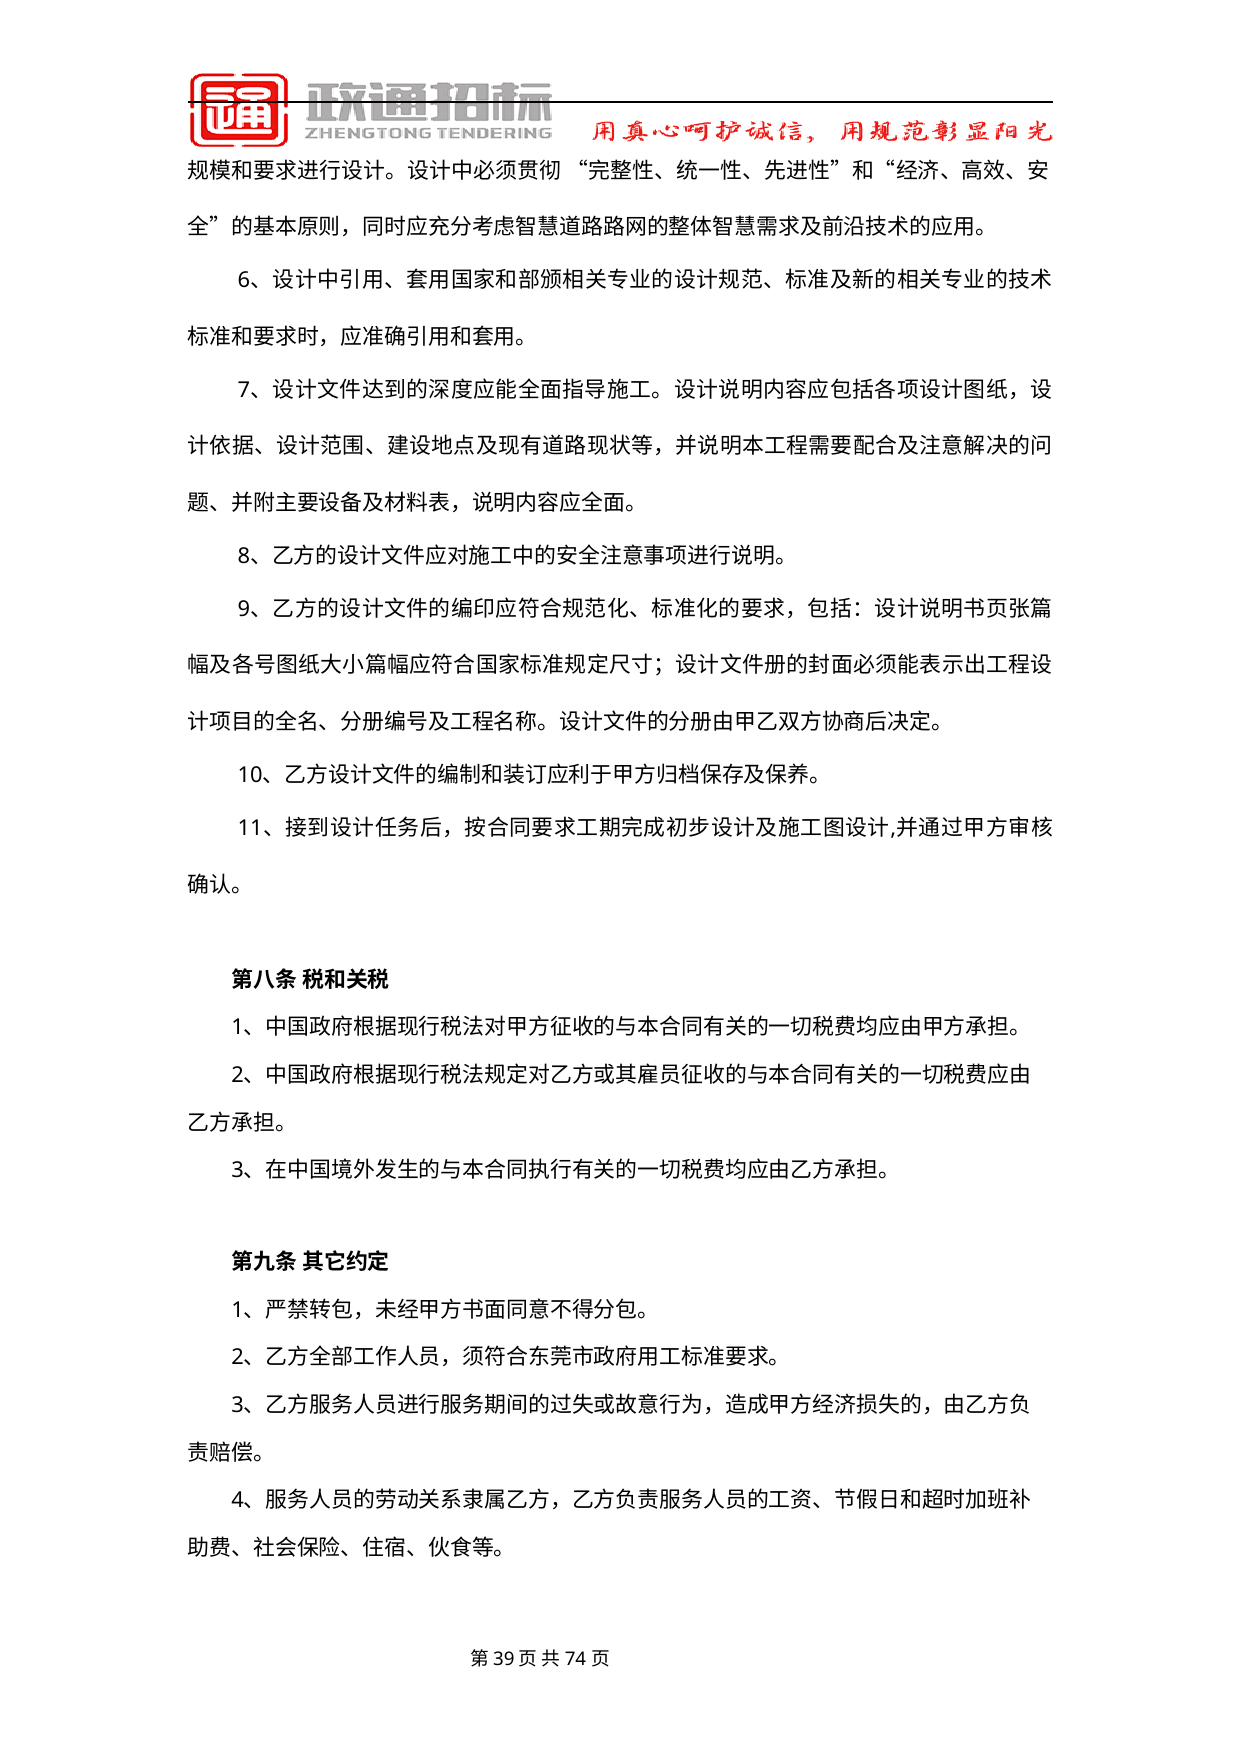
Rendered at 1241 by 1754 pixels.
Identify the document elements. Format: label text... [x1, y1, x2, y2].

picture [188, 103, 1053, 147]
text 第九条 其它约定 [187, 1244, 1053, 1276]
text 第八条 税和关税 [187, 962, 1053, 993]
text 11、接到设计任务后，按合同要求工期完成初步设计及施工图设计,并通过甲方审核确认。 [187, 807, 1053, 901]
text 1、严禁转包，未经甲方书面同意不得分包。 [187, 1292, 1053, 1323]
text 4、服务人员的劳动关系隶属乙方，乙方负责服务人员的工资、节假日和超时加班补助费、社会保险、住宿、伙食等。 [187, 1482, 1053, 1561]
text 1、中国政府根据现行税法对甲方征收的与本合同有关的一切税费均应由甲方承担。 [187, 1009, 1053, 1041]
text 10、乙方设计文件的编制和装订应利于甲方归档保存及保养。 [187, 754, 1053, 792]
text 5、乙方的设计文件应达到一定的高度、深度和广度，应严格按照采购文件的内容、规模和要求进行设计。设计中必须贯彻 “完整性、统一性、先进性”和“经济、高效、安全”的基本原则，同时应充分考虑智慧道路路网的整体智慧需求及前沿技术的应用。 [187, 150, 1053, 244]
text 7、设计文件达到的深度应能全面指导施工。设计说明内容应包括各项设计图纸，设计依据、设计范围、建设地点及现有道路现状等，并说明本工程需要配合及注意解决的问题、并附主要设备及材料表，说明内容应全面。 [187, 369, 1053, 519]
text 3、乙方服务人员进行服务期间的过失或故意行为，造成甲方经济损失的，由乙方负责赔偿。 [187, 1387, 1053, 1466]
text 3、在中国境外发生的与本合同执行有关的一切税费均应由乙方承担。 [187, 1152, 1053, 1184]
text 8、乙方的设计文件应对施工中的安全注意事项进行说明。 [187, 535, 1053, 572]
text 9、乙方的设计文件的编印应符合规范化、标准化的要求，包括：设计说明书页张篇幅及各号图纸大小篇幅应符合国家标准规定尺寸；设计文件册的封面必须能表示出工程设计项目的全名、分册编号及工程名称。设计文件的分册由甲乙双方协商后决定。 [187, 588, 1053, 738]
text 6、设计中引用、套用国家和部颁相关专业的设计规范、标准及新的相关专业的技术标准和要求时，应准确引用和套用。 [187, 259, 1053, 353]
text 2、中国政府根据现行税法规定对乙方或其雇员征收的与本合同有关的一切税费应由乙方承担。 [187, 1057, 1053, 1136]
text 2、乙方全部工作人员，须符合东莞市政府用工标准要求。 [187, 1339, 1053, 1371]
picture [188, 73, 1053, 101]
